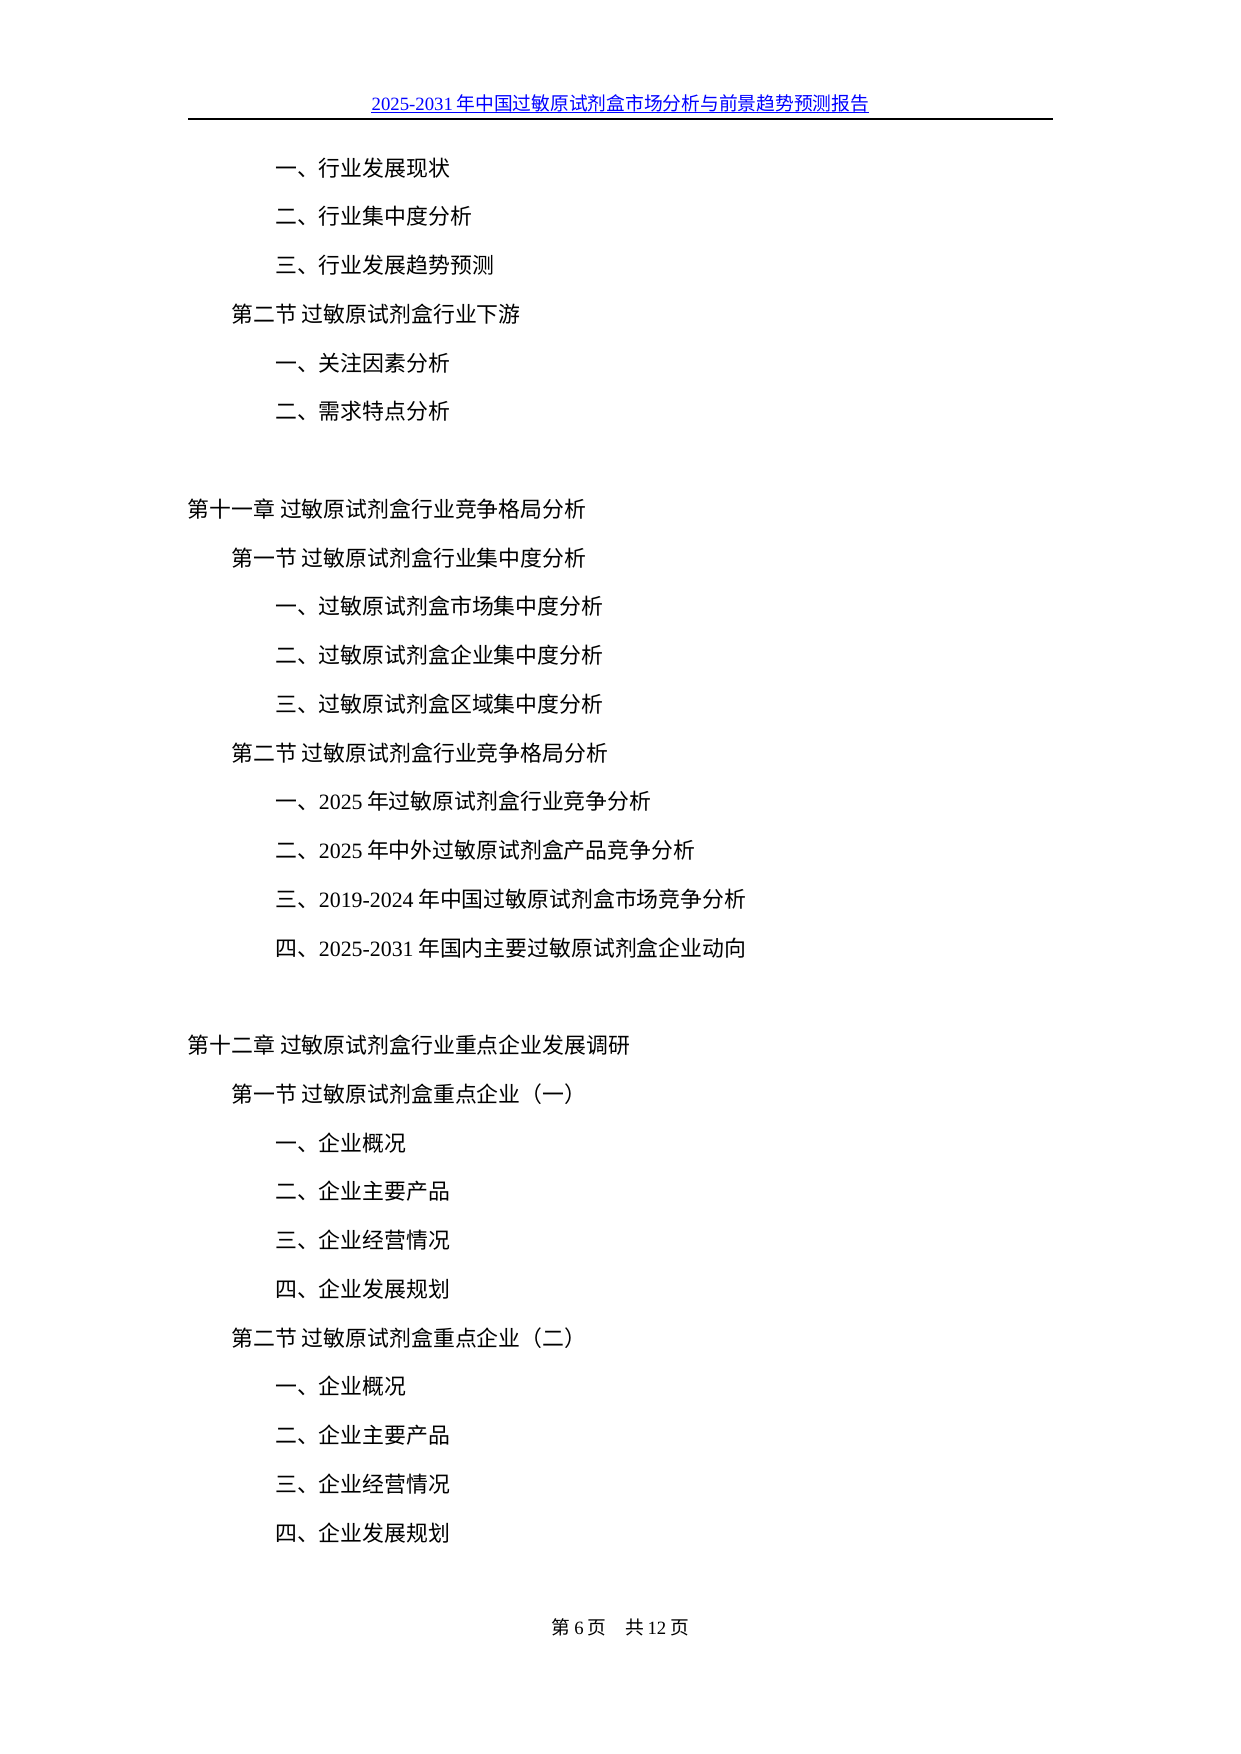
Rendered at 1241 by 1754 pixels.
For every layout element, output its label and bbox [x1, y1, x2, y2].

text [187, 150, 1053, 1548]
